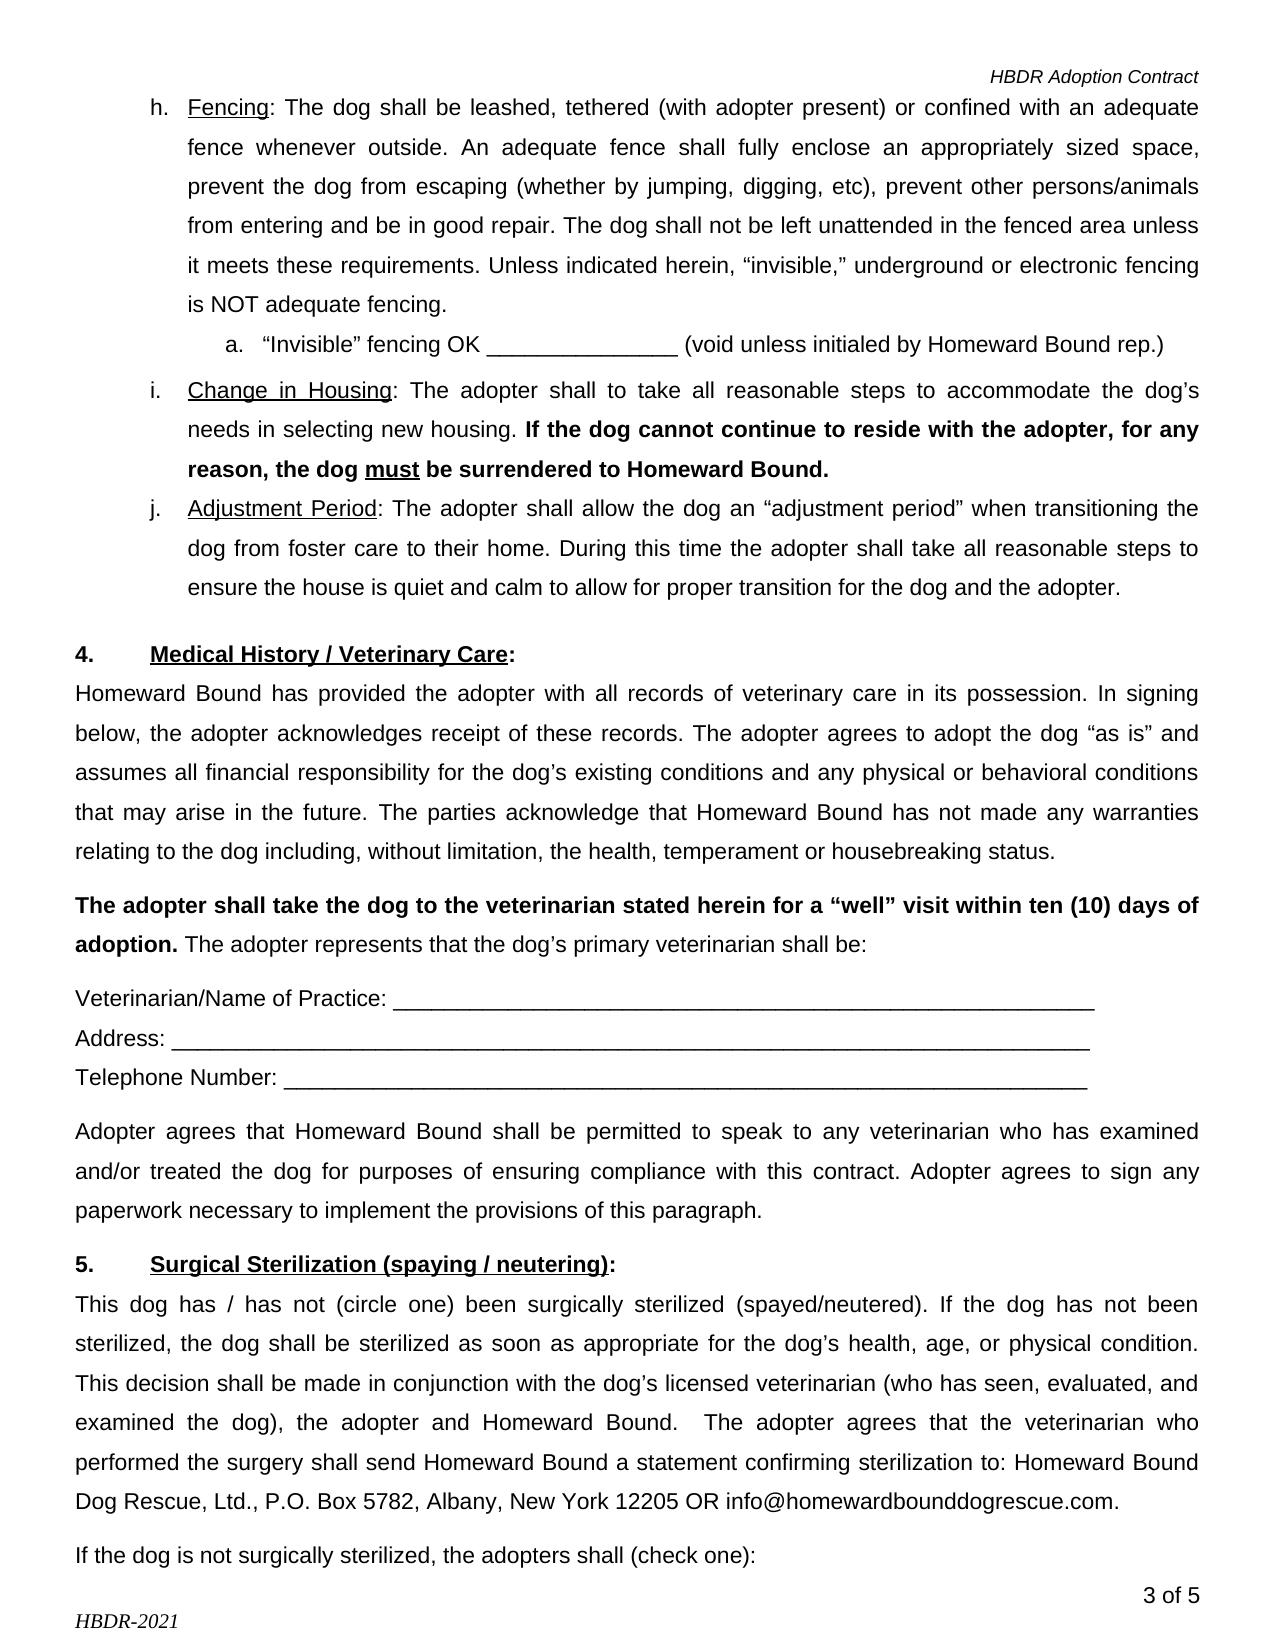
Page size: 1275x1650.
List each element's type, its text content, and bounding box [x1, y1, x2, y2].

text The adopter shall take the dog to the veterinarian stated herein for a “well” visit within ten (10) days of adoption. The adopter represents that the dog’s primary veterinarian shall be: [75, 892, 1200, 958]
text This dog has / has not (circle one) been surgically sterilized (spayed/neutered). If the dog has not been sterilized, the dog shall be sterilized as soon as appropriate for the dog’s health, age, or physical condition. This decision shall be made in conjunction with the dog’s licensed veterinarian (who has seen, evaluated, and examined the dog), the adopter and Homeward Bound. The adopter agrees that the veterinarian who performed the surgery shall send Homeward Bound a statement confirming sterilization to: Homeward Bound Dog Rescue, Ltd., P.O. Box 5782, Albany, New York 12205 OR info@homewardbounddogrescue.com. [75, 1291, 1200, 1514]
text 4. Medical History / Veterinary Care: [75, 641, 1200, 667]
list Adjustment Period: The adopter shall allow the dog an “adjustment period” when transitioning the dog from foster care to their home. During this time the adopter shall take all reasonable steps to ensure the house is quiet and calm to allow for proper transition for the dog and the adopter. [150, 495, 1200, 600]
text Homeward Bound has provided the adopter with all records of veterinary care in its possession. In signing below, the adopter acknowledges receipt of these records. The adopter agrees to adopt the dog “as is” and assumes all financial responsibility for the dog’s existing conditions and any physical or behavioral conditions that may arise in the future. The parties acknowledge that Homeward Bound has not made any warranties relating to the dog including, without limitation, the health, temperament or housebreaking status. [75, 680, 1200, 864]
text Veterinarian/Name of Practice: _______________________________________________________ [75, 985, 1200, 1012]
text Address: ________________________________________________________________________ [75, 1025, 1200, 1051]
list Change in Housing: The adopter shall to take all reasonable steps to accommodate the dog’s needs in selecting new housing. If the dog cannot continue to reside with the adopter, for any reason, the dog must be surrendered to Homeward Bound. [150, 377, 1200, 482]
list “Invisible” fencing OK _______________ (void unless initialed by Homeward Bound rep.) [225, 331, 1200, 357]
text Telephone Number: _______________________________________________________________ [75, 1064, 1200, 1091]
text Adopter agrees that Homeward Bound shall be permitted to speak to any veterinarian who has examined and/or treated the dog for purposes of ensuring compliance with this contract. Adopter agrees to sign any paperwork necessary to implement the provisions of this paragraph. [75, 1118, 1200, 1223]
list Fencing: The dog shall be leashed, tethered (with adopter present) or confined with an adequate fence whenever outside. An adequate fence shall fully enclose an appropriately sized space, prevent the dog from escaping (whether by jumping, digging, etc), prevent other persons/animals from entering and be in good repair. The dog shall not be left unattended in the fenced area unless it meets these requirements. Unless indicated herein, “invisible,” underground or electronic fencing is NOT adequate fencing. [150, 94, 1200, 318]
text 5. Surgical Sterilization (spaying / neutering): [75, 1251, 1200, 1277]
text If the dog is not surgically sterilized, the adopters shall (check one): [75, 1542, 1200, 1568]
